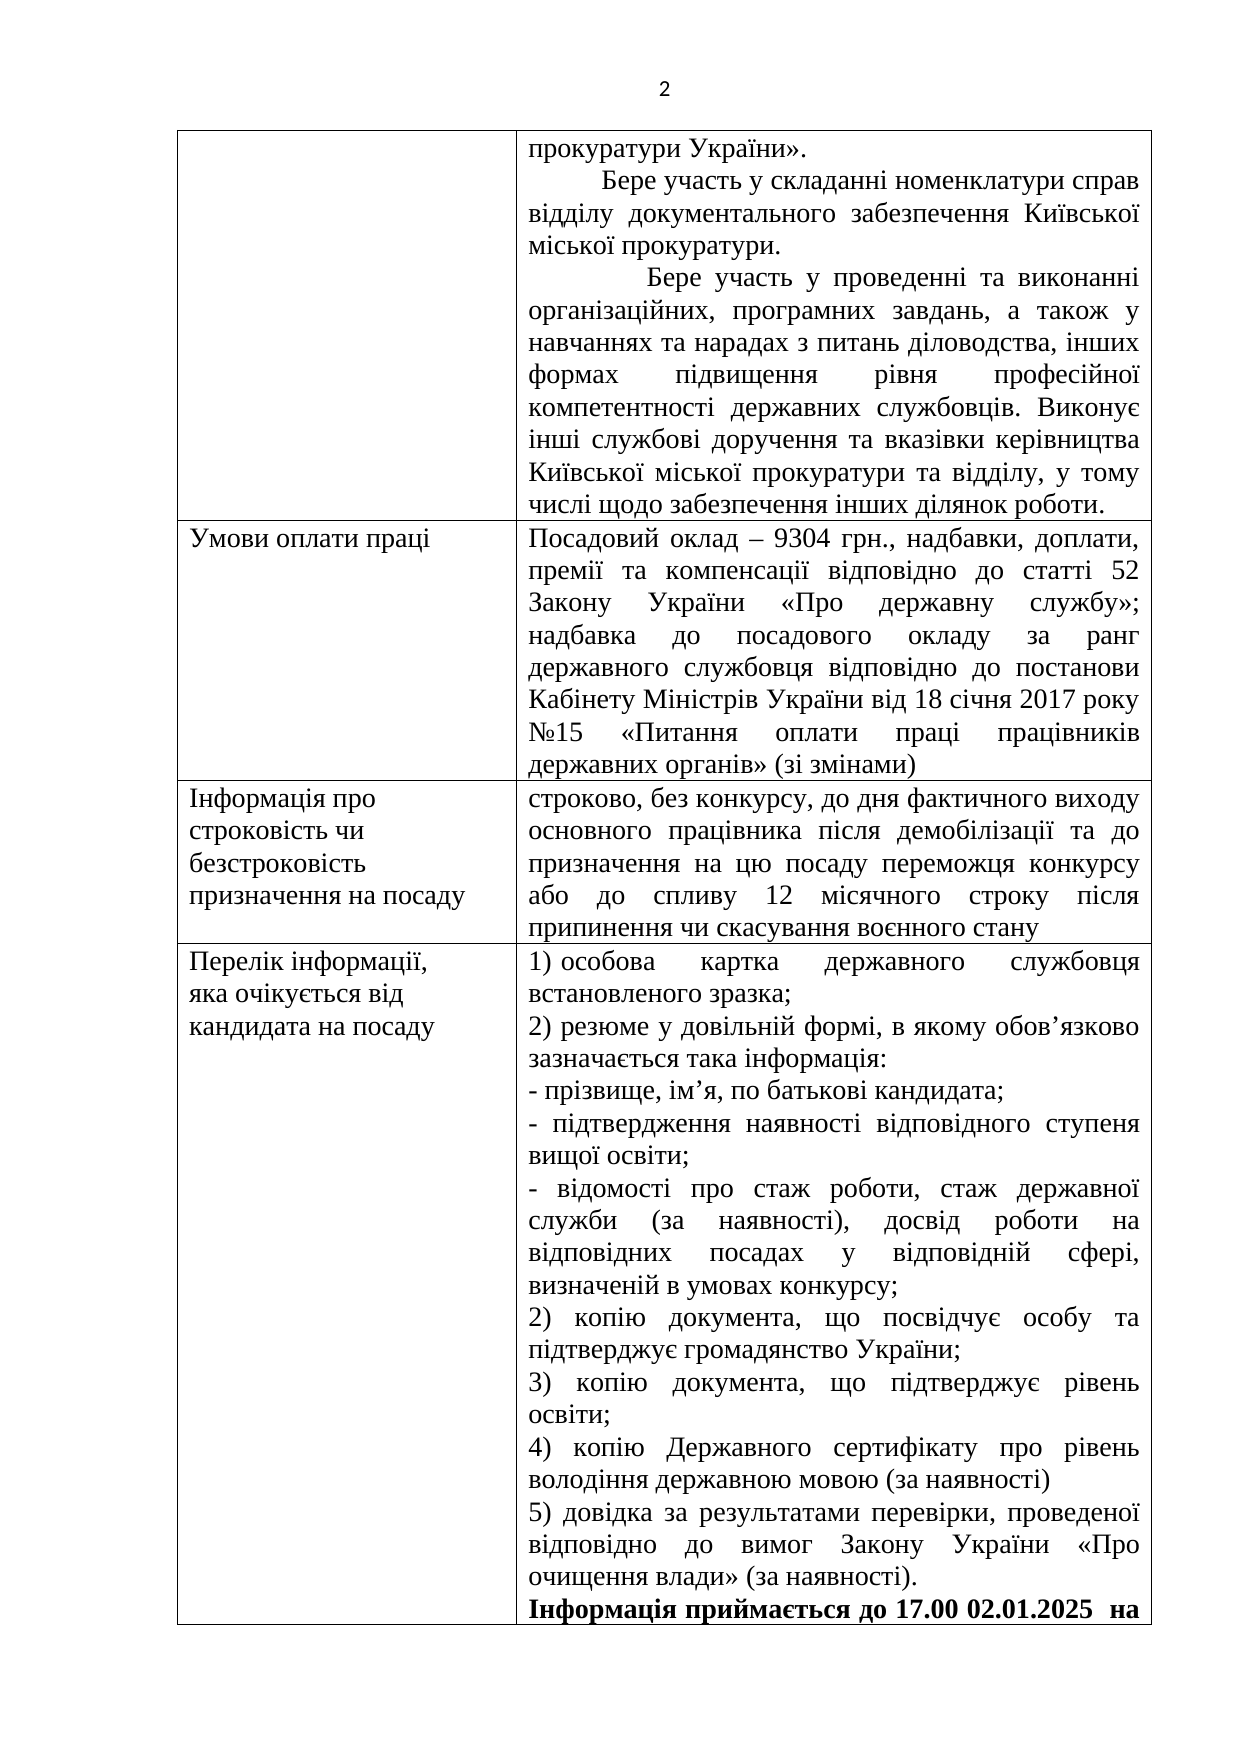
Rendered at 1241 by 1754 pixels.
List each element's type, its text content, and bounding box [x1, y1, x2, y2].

table_cell строково, без конкурсу, до дня фактичного виходу основного працівника після демобілізації та до призначення на цю посаду переможця конкурсу або до спливу 12 місячного строку після припинення чи скасування воєнного стану [517, 781, 1151, 943]
table_cell Інформація про строковість чи безстроковість призначення на посаду [178, 781, 516, 943]
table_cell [178, 944, 516, 1624]
table_cell [178, 131, 516, 519]
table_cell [517, 944, 1151, 1624]
table_cell Умови оплати праці [178, 521, 516, 780]
table_cell Посадовий оклад – 9304 грн., надбавки, доплати, премії та компенсації відповідно до статті 52 Закону України «Про державну службу»; надбавка до посадового окладу за ранг державного службовця відповідно до постанови Кабінету Міністрів України від 18 січня 2017 року №15 «Питання оплати праці працівників державних органів» (зі змінами) [517, 521, 1151, 780]
